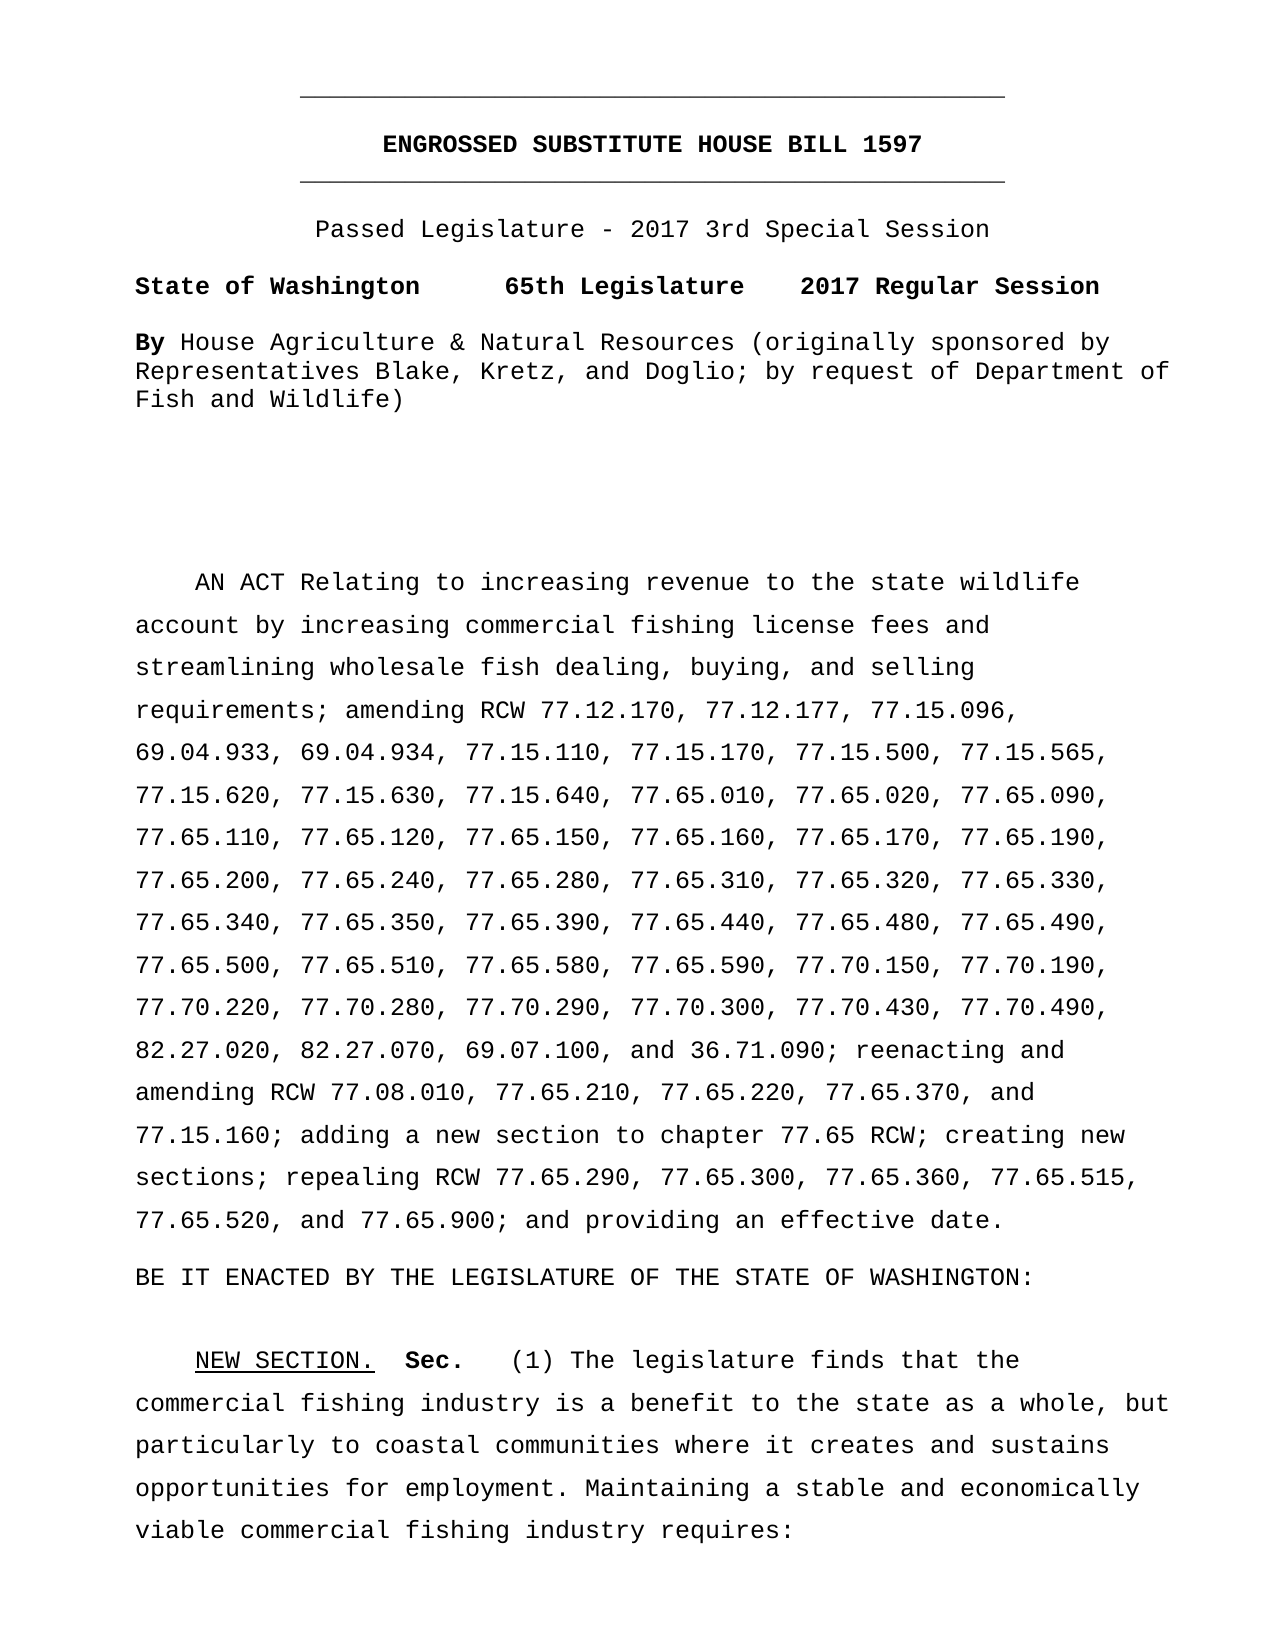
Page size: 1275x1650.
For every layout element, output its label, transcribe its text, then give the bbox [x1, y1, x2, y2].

text NEW SECTION. Sec. (1) The legislature finds that the commercial fishing industry is a benefit to the state as a whole, but particularly to coastal communities where it creates and sustains opportunities for employment. Maintaining a stable and economically viable commercial fishing industry requires: [135, 1335, 1170, 1547]
text By House Agriculture & Natural Resources (originally sponsored by Representatives Blake, Kretz, and Doglio; by request of Department of Fish and Wildlife) [135, 330, 1170, 415]
text _______________________________________________ [135, 75, 1170, 103]
text ENGROSSED SUBSTITUTE HOUSE BILL 1597 [135, 132, 1170, 160]
text State of Washington 65th Legislature 2017 Regular Session [135, 273, 1170, 302]
text _______________________________________________ [135, 160, 1170, 188]
text BE IT ENACTED BY THE LEGISLATURE OF THE STATE OF WASHINGTON: [135, 1265, 1170, 1293]
text AN ACT Relating to increasing revenue to the state wildlife account by increasing commercial fishing license fees and streamlining wholesale fish dealing, buying, and selling requirements; amending RCW 77.12.170, 77.12.177, 77.15.096, 69.04.933, 69.04.934, 77.15.110, 77.15.170, 77.15.500, 77.15.565, 77.15.620, 77.15.630, 77.15.640, 77.65.010, 77.65.020, 77.65.090, 77.65.110, 77.65.120, 77.65.150, 77.65.160, 77.65.170, 77.65.190, 77.65.200, 77.65.240, 77.65.280, 77.65.310, 77.65.320, 77.65.330, 77.65.340, 77.65.350, 77.65.390, 77.65.440, 77.65.480, 77.65.490, 77.65.500, 77.65.510, 77.65.580, 77.65.590, 77.70.150, 77.70.190, 77.70.220, 77.70.280, 77.70.290, 77.70.300, 77.70.430, 77.70.490, 82.27.020, 82.27.070, 69.07.100, and 36.71.090; reenacting and amending RCW 77.08.010, 77.65.210, 77.65.220, 77.65.370, and 77.15.160; adding a new section to chapter 77.65 RCW; creating new sections; repealing RCW 77.65.290, 77.65.300, 77.65.360, 77.65.515, 77.65.520, and 77.65.900; and providing an effective date. [135, 557, 1170, 1237]
text Passed Legislature - 2017 3rd Special Session [135, 217, 1170, 245]
